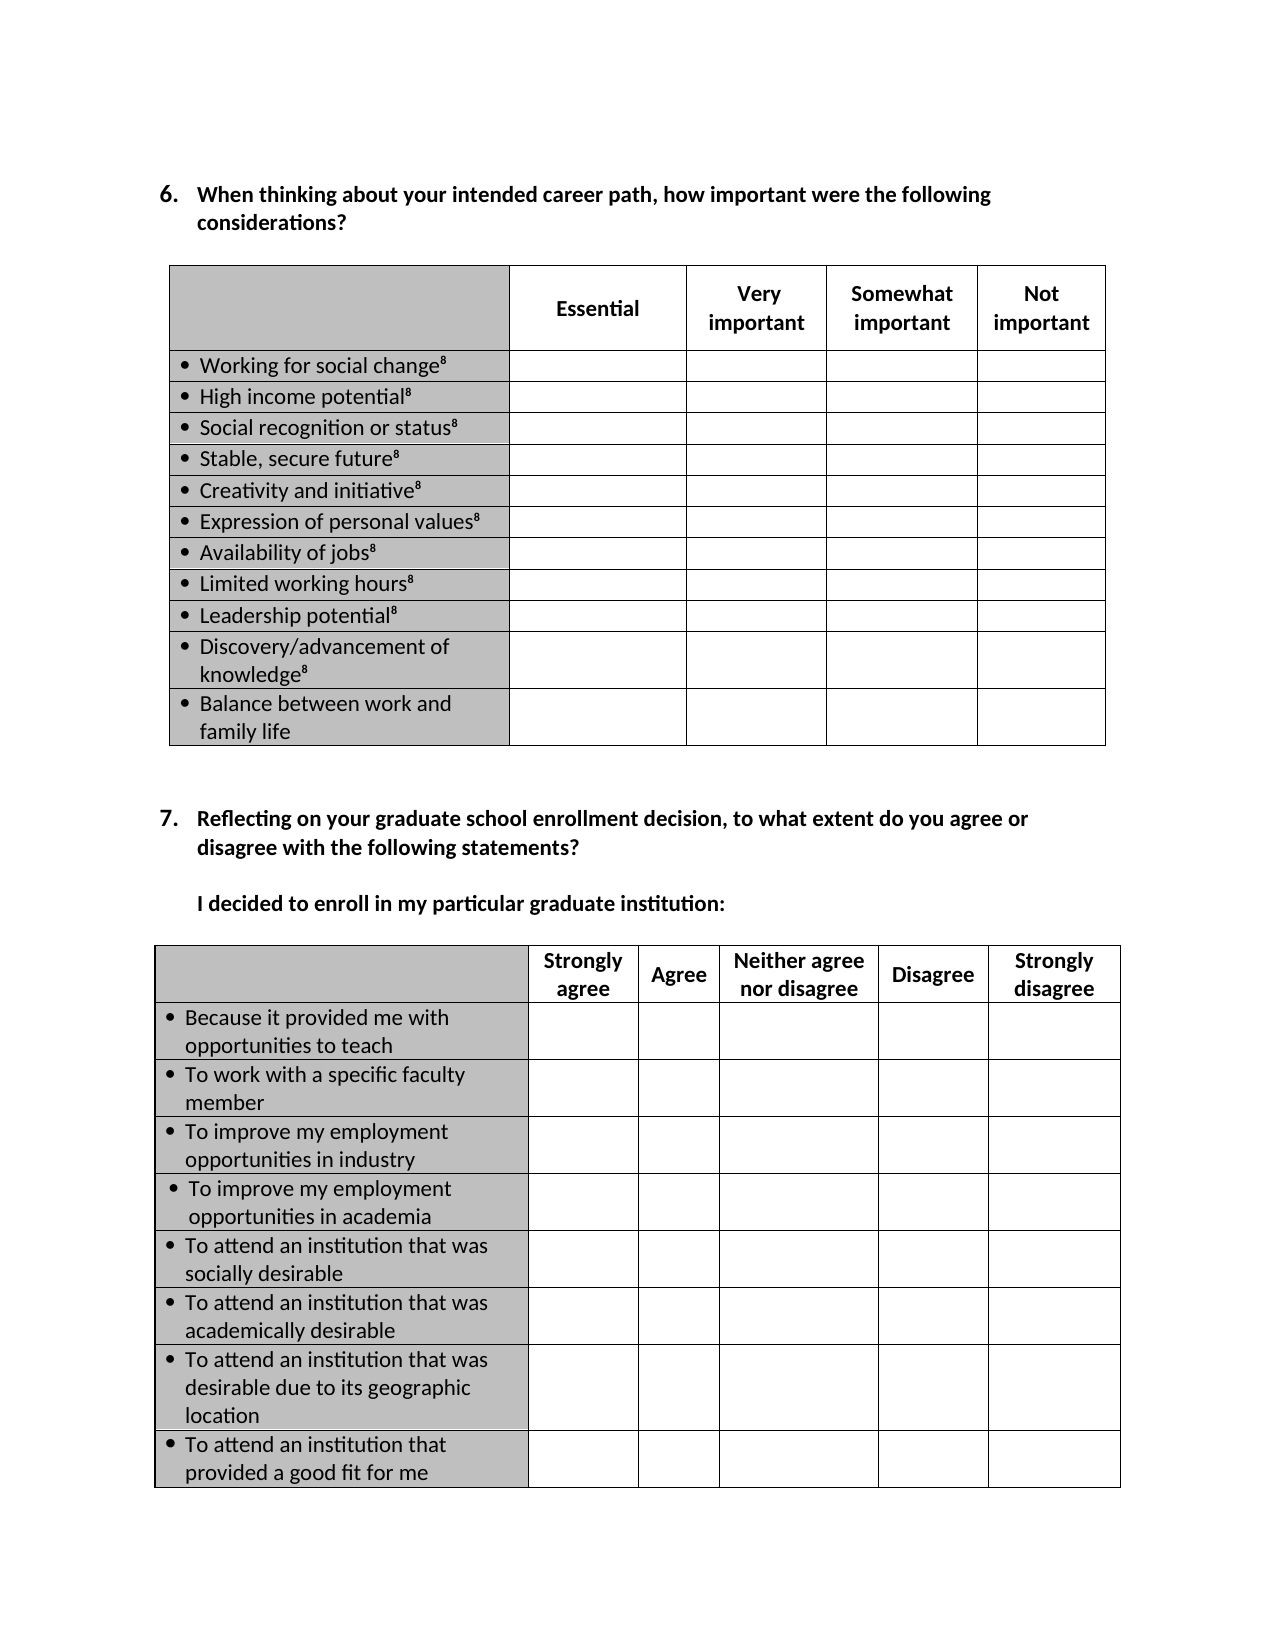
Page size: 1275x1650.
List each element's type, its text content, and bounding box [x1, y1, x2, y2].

table_cell [639, 1060, 719, 1116]
table_cell [639, 1288, 719, 1344]
table_cell [827, 351, 977, 381]
table_cell [720, 1117, 878, 1173]
table_cell [879, 1231, 988, 1287]
list When thinking about your intended career path, how important were the following considerations? [159, 178, 1047, 237]
table_cell [639, 1231, 719, 1287]
table_cell To improve my employment opportunities in industry [156, 1117, 528, 1173]
table_cell [720, 1060, 878, 1116]
table_header Neither agree nor disagree [720, 946, 878, 1002]
table_cell [879, 1003, 988, 1059]
table_cell To attend an institution that was desirable due to its geographic location [156, 1345, 528, 1429]
table_cell [978, 601, 1105, 631]
table_cell [510, 413, 686, 443]
table_cell [687, 413, 826, 443]
table_cell [510, 570, 686, 600]
table_cell [827, 570, 977, 600]
table_cell [978, 507, 1105, 537]
table_cell [989, 1431, 1120, 1487]
table_cell [687, 507, 826, 537]
table_cell [978, 476, 1105, 506]
table_cell [879, 1345, 988, 1429]
table_cell High income potential8 [170, 382, 509, 412]
table_cell [510, 601, 686, 631]
list Reflecting on your graduate school enrollment decision, to what extent do you agree or disagree with the following statements? [159, 802, 1047, 861]
table_cell [510, 382, 686, 412]
table_cell Limited working hours8 [170, 570, 509, 600]
table_cell [989, 1060, 1120, 1116]
table_cell Creativity and initiative8 [170, 476, 509, 506]
table_cell [510, 445, 686, 475]
table_cell [827, 413, 977, 443]
table_header Somewhat important [827, 266, 977, 350]
table_cell [639, 1117, 719, 1173]
table_cell [639, 1345, 719, 1429]
table_cell [989, 1288, 1120, 1344]
table_cell Because it provided me with opportunities to teach [156, 1003, 528, 1059]
table_cell [879, 1060, 988, 1116]
table_cell [529, 1345, 638, 1429]
table_cell [989, 1117, 1120, 1173]
table_cell [529, 1288, 638, 1344]
text I decided to enroll in my particular graduate institution: [197, 889, 1047, 917]
table_cell [978, 351, 1105, 381]
table_header Strongly disagree [989, 946, 1120, 1002]
table_cell [510, 632, 686, 688]
table_cell [827, 382, 977, 412]
table_cell [687, 689, 826, 745]
table_cell [978, 632, 1105, 688]
table_cell [529, 1174, 638, 1230]
table_header Disagree [879, 946, 988, 1002]
table_cell [720, 1288, 878, 1344]
table_cell [827, 601, 977, 631]
table_cell [639, 1431, 719, 1487]
table_cell [879, 1174, 988, 1230]
table_cell [687, 445, 826, 475]
table_cell [510, 476, 686, 506]
table_cell [978, 570, 1105, 600]
table_cell [720, 1431, 878, 1487]
table_cell [529, 1231, 638, 1287]
table_cell [687, 351, 826, 381]
table_cell [978, 382, 1105, 412]
table_cell [720, 1174, 878, 1230]
table_cell [989, 1003, 1120, 1059]
table_cell [687, 538, 826, 568]
table_header Not important [978, 266, 1105, 350]
table_header Essential [510, 266, 686, 350]
table_header Strongly agree [529, 946, 638, 1002]
table_cell Leadership potential8 [170, 601, 509, 631]
table_cell [529, 1117, 638, 1173]
table_cell To improve my employment opportunities in academia [156, 1174, 528, 1230]
table_cell [720, 1345, 878, 1429]
table_cell [687, 601, 826, 631]
table_cell [720, 1231, 878, 1287]
table_cell [989, 1345, 1120, 1429]
table_cell [989, 1231, 1120, 1287]
table_header Agree [639, 946, 719, 1002]
table_header Very important [687, 266, 826, 350]
table_cell [510, 689, 686, 745]
table_cell Discovery/advancement of knowledge8 [170, 632, 509, 688]
table_cell [989, 1174, 1120, 1230]
table_cell [529, 1431, 638, 1487]
table_cell [879, 1117, 988, 1173]
table_cell [639, 1174, 719, 1230]
table_cell Working for social change8 [170, 351, 509, 381]
table_cell [827, 538, 977, 568]
table_cell Stable, secure future8 [170, 445, 509, 475]
table_cell [879, 1288, 988, 1344]
table_cell [827, 445, 977, 475]
table_cell [687, 476, 826, 506]
table_cell [720, 1003, 878, 1059]
table_cell [510, 507, 686, 537]
table_cell Availability of jobs8 [170, 538, 509, 568]
table_cell [978, 538, 1105, 568]
table_cell [529, 1060, 638, 1116]
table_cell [156, 1431, 528, 1487]
table_cell Social recognition or status8 [170, 413, 509, 443]
table_cell [687, 382, 826, 412]
table_cell [978, 413, 1105, 443]
table_cell [639, 1003, 719, 1059]
table_cell [827, 507, 977, 537]
table_cell [978, 689, 1105, 745]
table_cell [510, 538, 686, 568]
table_cell [529, 1003, 638, 1059]
table_header [170, 266, 509, 350]
table_cell [510, 351, 686, 381]
table_cell [687, 632, 826, 688]
table_cell To work with a specific faculty member [156, 1060, 528, 1116]
table_cell [827, 632, 977, 688]
table_cell To attend an institution that was academically desirable [156, 1288, 528, 1344]
table_cell [879, 1431, 988, 1487]
table_cell [978, 445, 1105, 475]
table_cell [687, 570, 826, 600]
table_cell [827, 689, 977, 745]
table_cell To attend an institution that was socially desirable [156, 1231, 528, 1287]
table_header [156, 946, 528, 1002]
table_cell [827, 476, 977, 506]
table_cell Expression of personal values8 [170, 507, 509, 537]
table_cell Balance between work and family life [170, 689, 509, 745]
